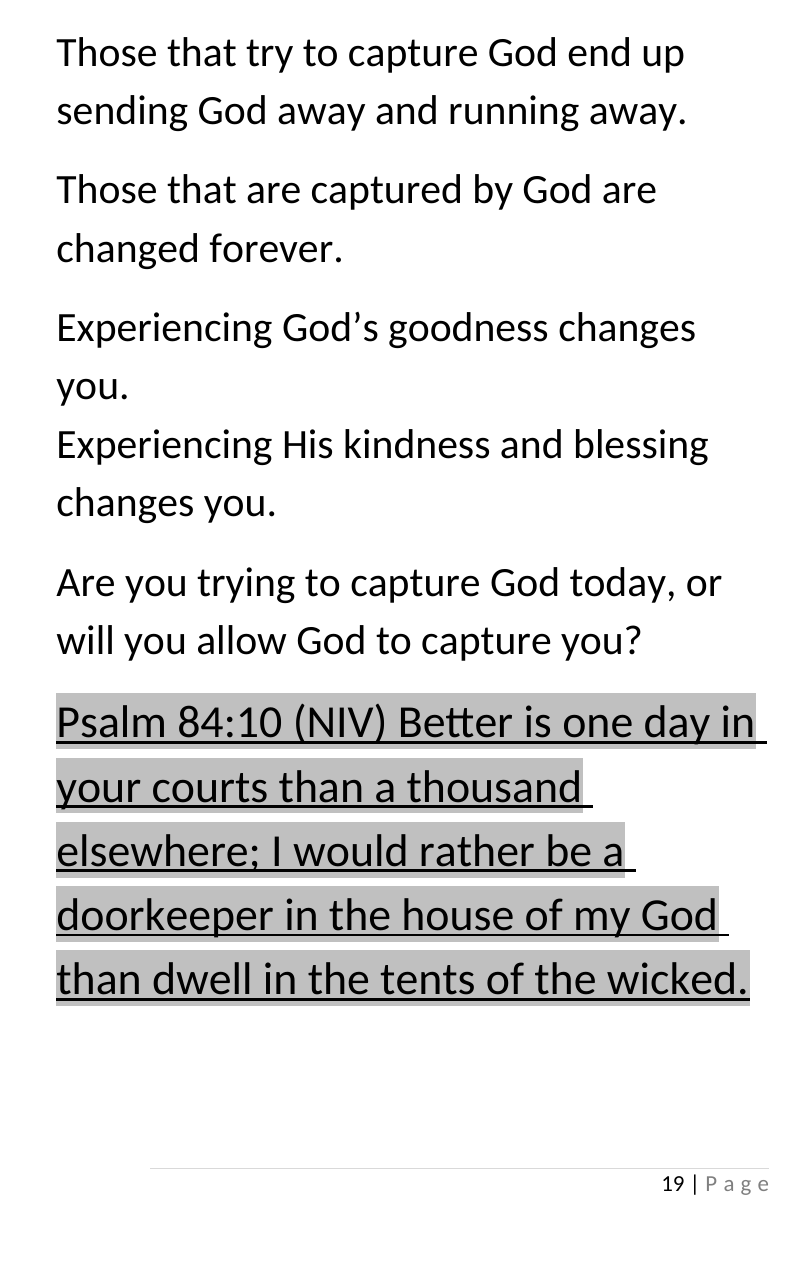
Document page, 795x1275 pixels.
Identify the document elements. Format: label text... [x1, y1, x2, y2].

text Psalm 84:10 (NIV) Better is one day in your courts than a thousand elsewhere; I would rather be a doorkeeper in the house of my God than dwell in the tents of the wicked. [56, 693, 769, 1006]
text Are you trying to capture God today, or will you allow God to capture you? [56, 556, 769, 665]
text Experiencing God’s goodness changes you. Experiencing His kindness and blessing changes you. [56, 301, 769, 527]
text Those that try to capture God end up sending God away and running away. [56, 26, 769, 135]
text Those that are captured by God are changed forever. [56, 163, 769, 272]
